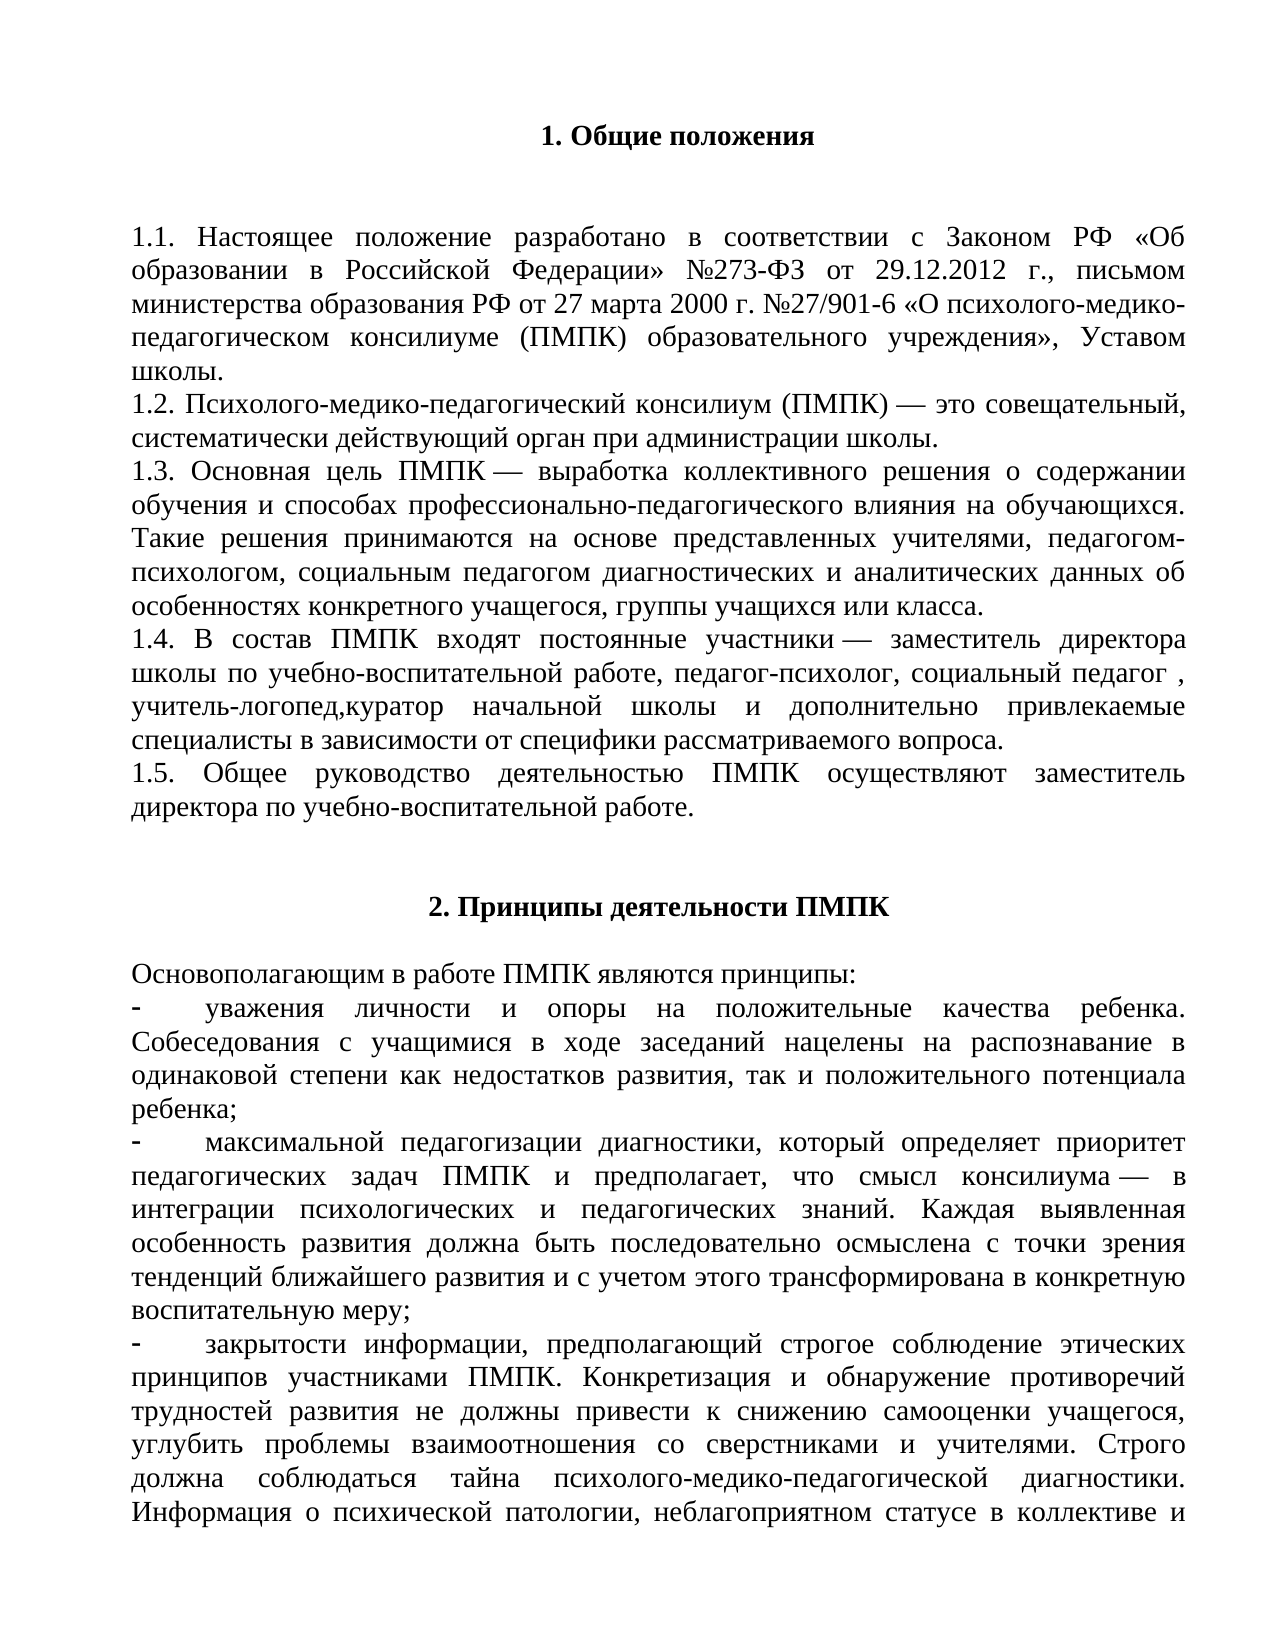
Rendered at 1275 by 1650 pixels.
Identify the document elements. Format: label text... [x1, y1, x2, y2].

text 1.5. Общее руководство деятельностью ПМПК осуществляют заместитель директора по учебно-воспитательной работе. [131, 755, 1186, 822]
list максимальной педагогизации диагностики, который определяет приоритет педагогических задач ПМПК и предполагает, что смысл консилиума — в интеграции психологических и педагогических знаний. Каждая выявленная особенность развития должна быть последовательно осмыслена с точки зрения тенденций ближайшего развития и с учетом этого трансформирована в конкретную воспитательную меру; [131, 1124, 1186, 1326]
text 1.2. Психолого-медико-педагогический консилиум (ПМПК) — это совещательный, систематически действующий орган при администрации школы. [131, 386, 1186, 453]
list Общие положения [169, 118, 1186, 152]
text Основополагающим в работе ПМПК являются принципы: [131, 957, 1186, 990]
text 1.3. Основная цель ПМПК — выработка коллективного решения о содержании обучения и способах профессионально-педагогического влияния на обучающихся. Такие решения принимаются на основе представленных учителями, педагогом-психологом, социальным педагогом диагностических и аналитических данных об особенностях конкретного учащегося, группы учащихся или класса. [131, 453, 1186, 621]
text 1.4. В состав ПМПК входят постоянные участники — заместитель директора школы по учебно-воспитательной работе, педагог-психолог, cоциальный педагог , учитель-логопед,куратор начальной школы и дополнительно привлекаемые специалисты в зависимости от специфики рассматриваемого вопроса. [131, 621, 1186, 755]
list уважения личности и опоры на положительные качества ребенка. Coбеседования с учащимися в ходе заседаний нацелены на распознавание в одинаковой степени как недостатков развития, так и положительного потенциала ребенка; [131, 990, 1186, 1124]
text 2. Принципы деятельности ПМПК [131, 889, 1186, 923]
text 1.1. Настоящее положение разработано в соответствии с Законом РФ «Об образовании в Российской Федерации» №273-ФЗ от 29.12.2012 г., письмом министерства образования РФ от 27 марта 2000 г. №27/901-6 «О психолого-медико-педагогическом консилиуме (ПМПК) образовательного учреждения», Уставом школы. [131, 219, 1186, 386]
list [131, 1326, 1186, 1527]
